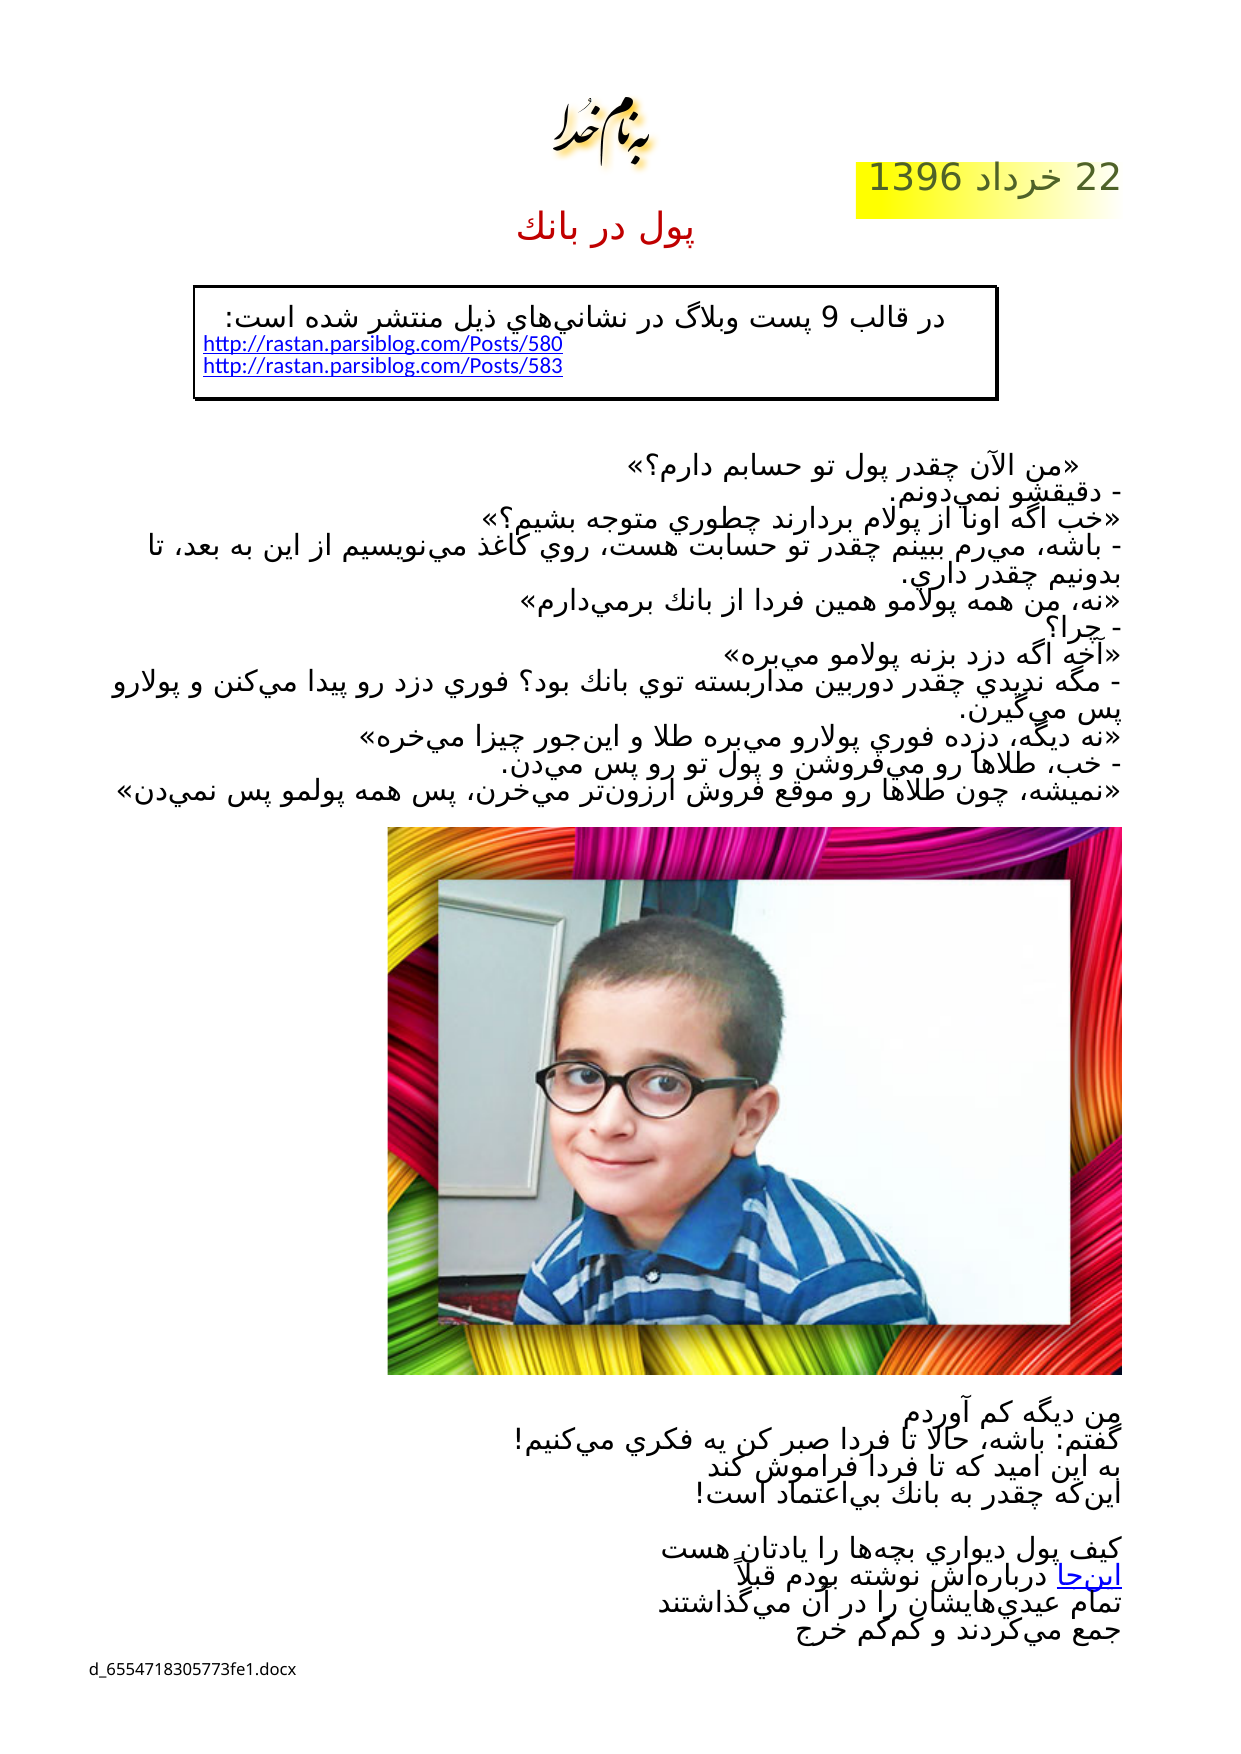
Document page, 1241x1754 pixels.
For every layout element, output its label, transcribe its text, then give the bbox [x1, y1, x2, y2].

text http://rastan.parsiblog.com/Posts/583 [195, 335, 995, 397]
text در قالب 9 پست وبلاگ در نشاني‌هاي ذيل منتشر شده است: [195, 288, 995, 312]
picture [387, 827, 1122, 1375]
text http://rastan.parsiblog.com/Posts/580 [195, 312, 995, 335]
picture [553, 97, 649, 166]
text پول در بانك [89, 204, 1122, 248]
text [89, 454, 1122, 1647]
